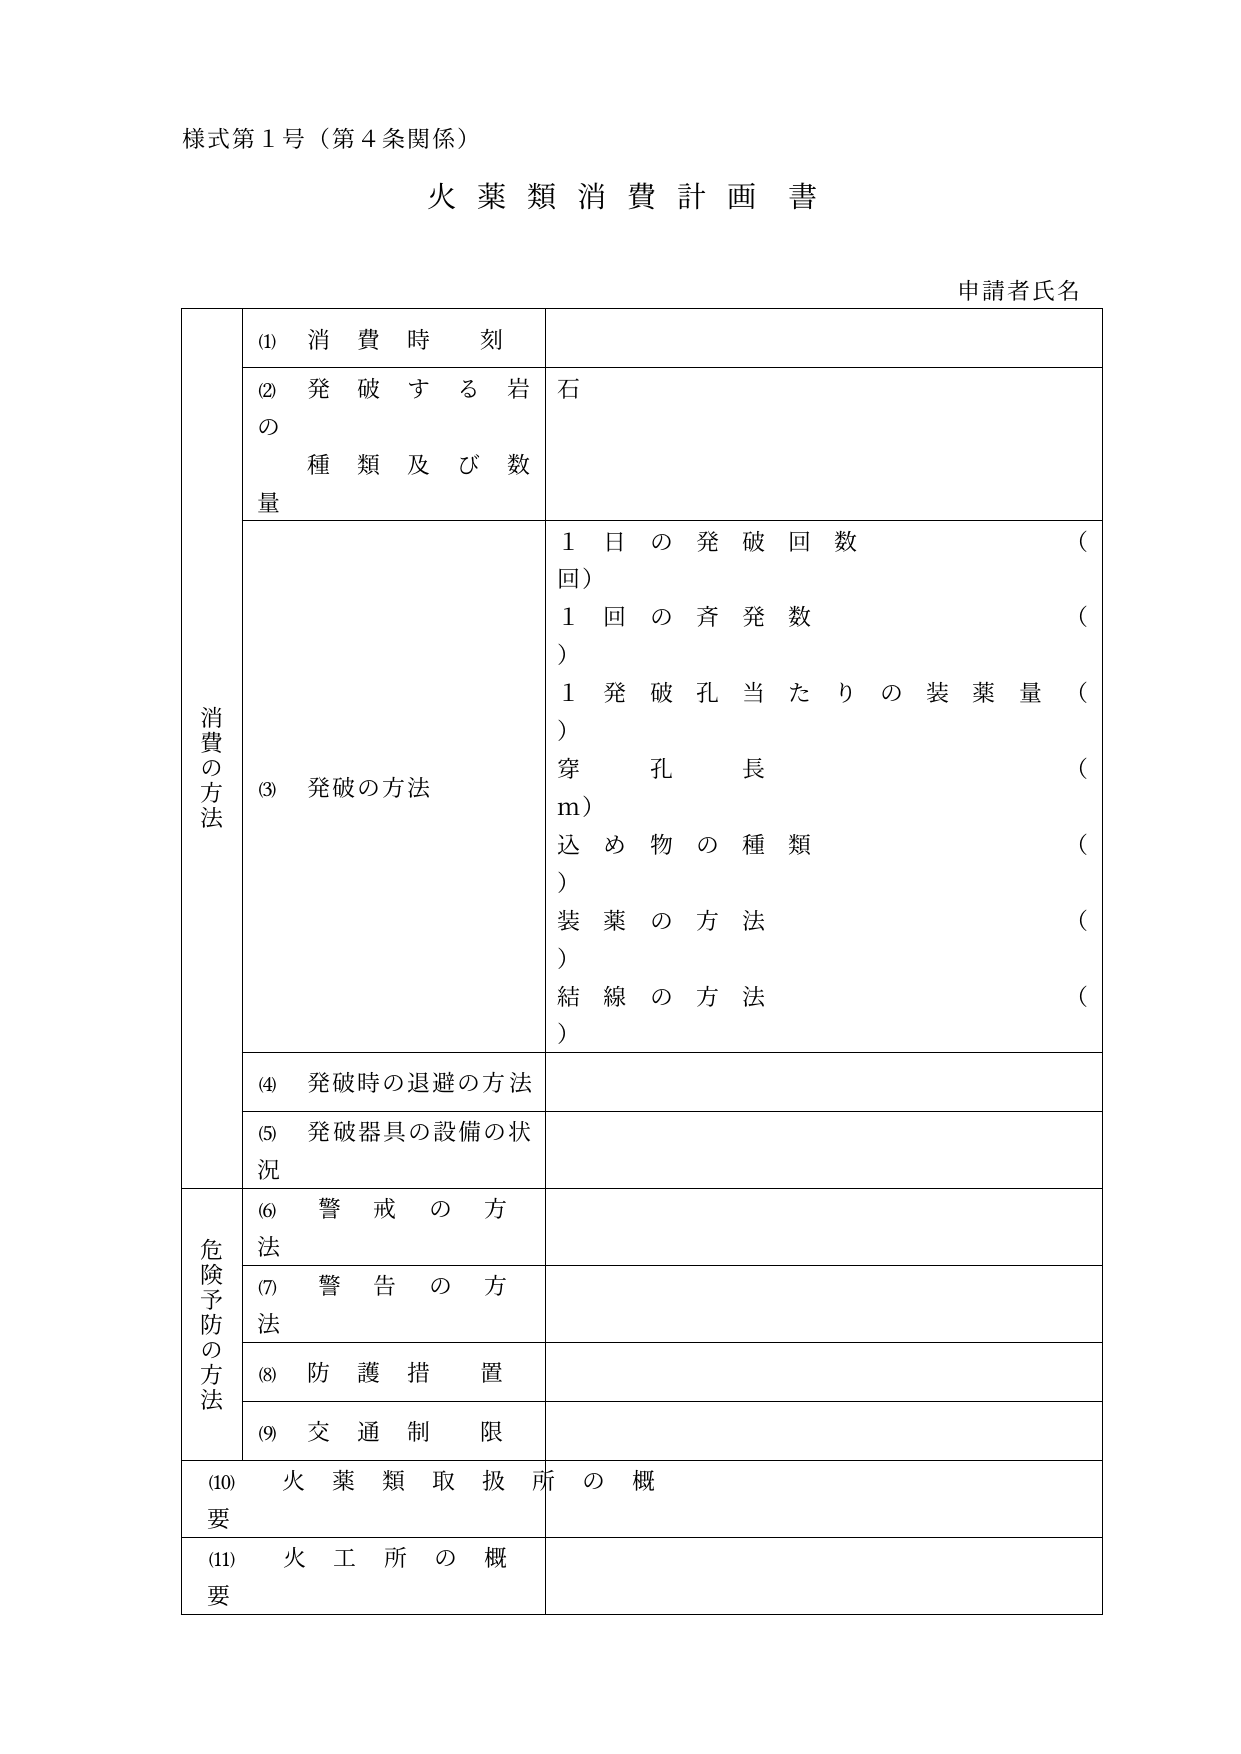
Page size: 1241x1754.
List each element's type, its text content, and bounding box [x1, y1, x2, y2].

table_cell 危険予防の方法 [182, 1189, 242, 1460]
table_cell [546, 1402, 1102, 1460]
table_cell [546, 1266, 1102, 1342]
table_cell [546, 1112, 1102, 1188]
table_cell ⑻ 防護措置 [243, 1343, 545, 1401]
text 火薬類消費計画書 [158, 157, 1083, 232]
table_cell ⑹ 警戒の方法 [243, 1189, 545, 1265]
table_cell [546, 368, 1102, 520]
table_cell ⑸ 発破器具の設備の状況 [243, 1112, 545, 1188]
table_cell [546, 1538, 1102, 1613]
table_cell ⑺ 警告の方法 [243, 1266, 545, 1342]
table_cell ⑵ 発破する岩石の 種類及び数量 [243, 368, 545, 520]
table_cell １日の発破回数 （ 回） １回の斉発数 （ ） １発破孔当たりの装薬量（ ） 穿 孔 長 （ ｍ） 込め物の種類 （ ） 装薬の方法 （ ） 結線の方法 （ ） [546, 521, 1102, 1052]
table_cell ⑼ 交通制限 [243, 1402, 545, 1460]
table_cell [546, 1461, 1102, 1537]
table_cell ⑽ 火薬類取扱所の概要 [182, 1461, 545, 1537]
table_cell [546, 1053, 1102, 1111]
table_cell ⑶ 発破の方法 [243, 521, 545, 1052]
table_cell ⑾ 火工所の概要 [182, 1538, 545, 1613]
table_cell ⑷ 発破時の退避の方法 [243, 1053, 545, 1111]
table_cell [546, 1189, 1102, 1265]
table_header 消費の方法 [182, 309, 242, 1188]
text 申請者氏名 [158, 270, 1083, 308]
text 様式第１号（第４条関係） [158, 119, 1083, 157]
table_header [546, 309, 1102, 367]
table_cell [546, 1343, 1102, 1401]
table_header ⑴ 消費時刻 [243, 309, 545, 367]
